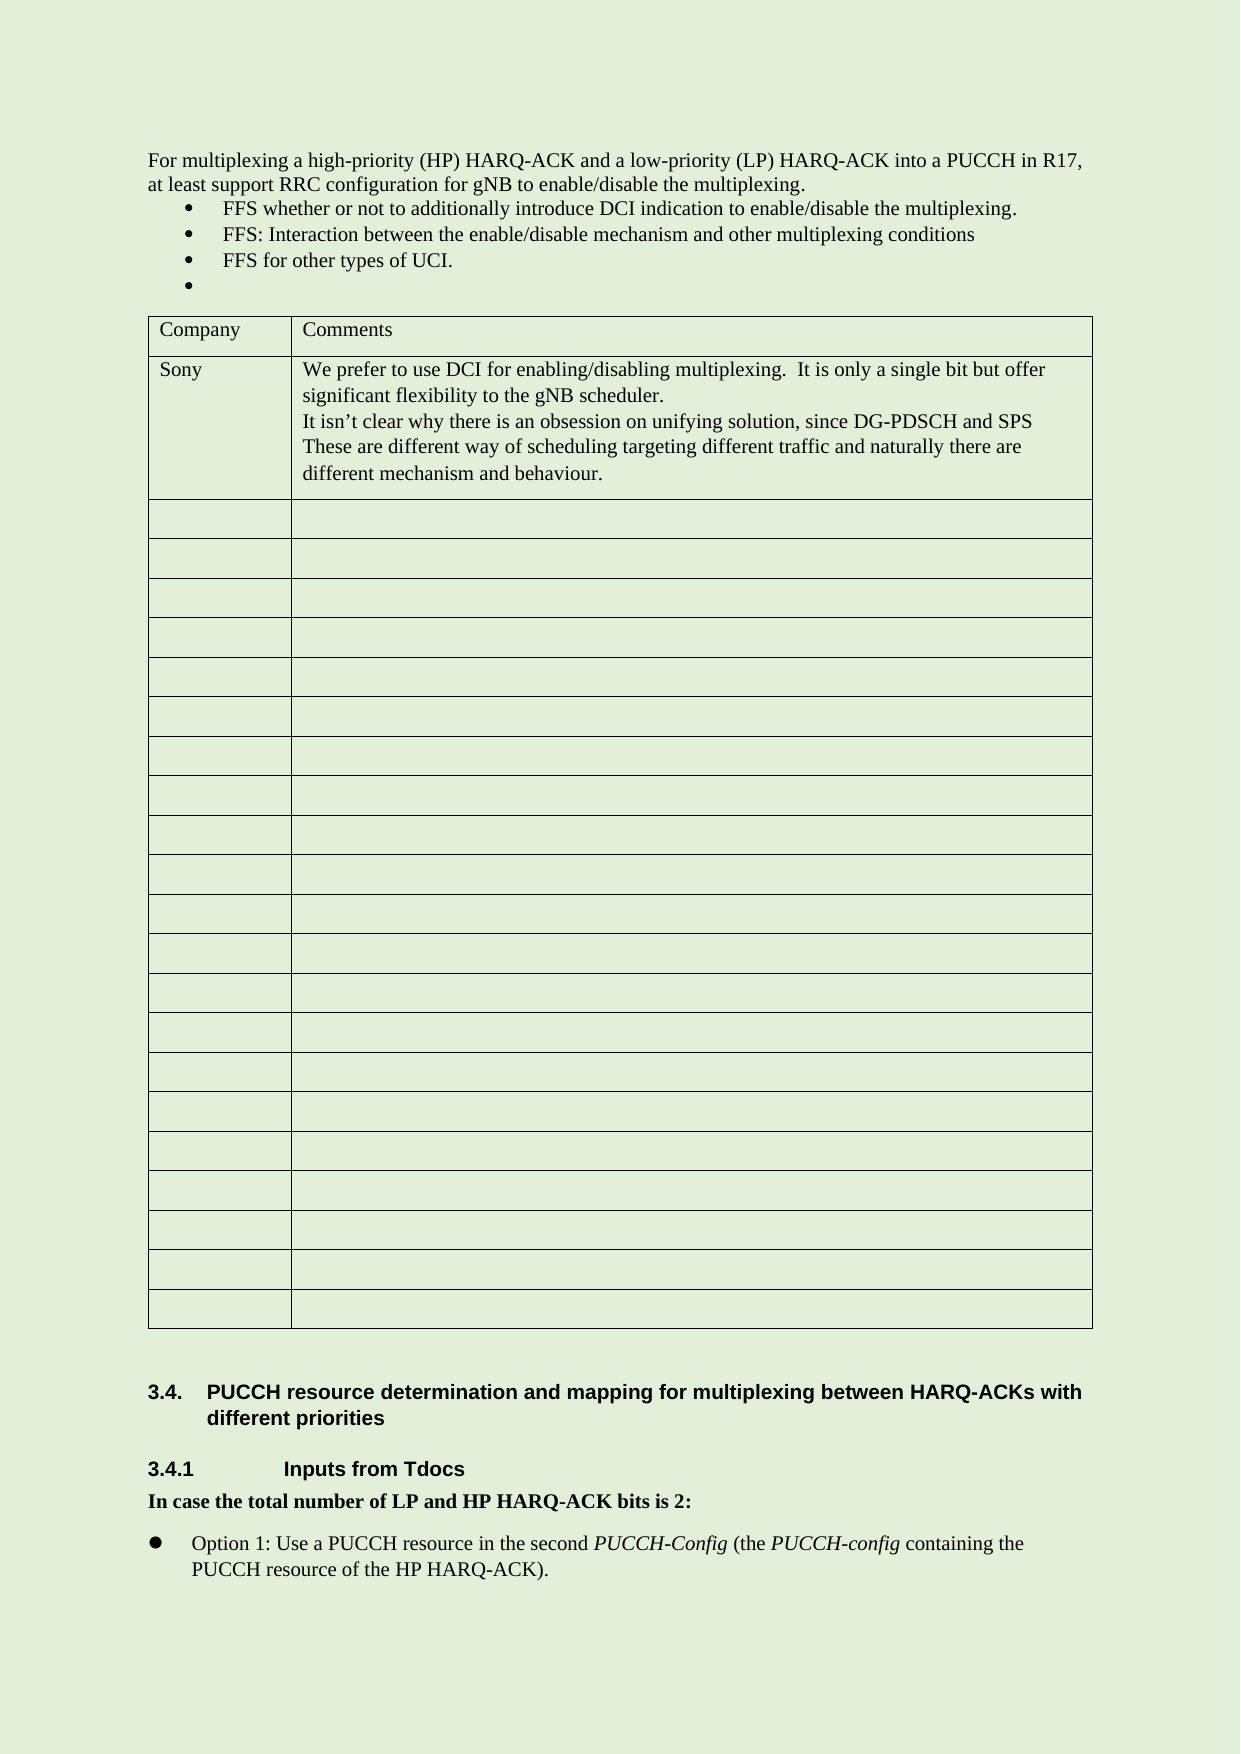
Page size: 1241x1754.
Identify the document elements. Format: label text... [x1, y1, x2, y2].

table_cell [292, 934, 1092, 973]
list Option 1: Use a PUCCH resource in the second PUCCH-Config (the PUCCH-config containing the PUCCH resource of the HP HARQ-ACK). [148, 1531, 1093, 1581]
table_cell [149, 697, 291, 736]
table_cell [149, 776, 291, 815]
table_cell [149, 855, 291, 894]
text In case the total number of LP and HP HARQ-ACK bits is 2: [148, 1489, 1093, 1513]
table_cell [292, 737, 1092, 775]
table_cell [149, 539, 291, 578]
table_cell [149, 816, 291, 854]
table_header Comments [292, 317, 1092, 356]
table_cell [149, 974, 291, 1012]
table_cell [149, 1290, 291, 1328]
table_cell [149, 1092, 291, 1131]
table_cell [149, 1171, 291, 1209]
list FFS: Interaction between the enable/disable mechanism and other multiplexing conditions [185, 222, 1093, 246]
table_cell [292, 1290, 1092, 1328]
table_cell [292, 974, 1092, 1012]
table_cell [149, 895, 291, 933]
table_cell [292, 658, 1092, 696]
table_cell [292, 1053, 1092, 1091]
table_cell [292, 1250, 1092, 1288]
table_header Company [149, 317, 291, 356]
table_cell [292, 1132, 1092, 1170]
table_cell [149, 579, 291, 617]
table_cell [292, 618, 1092, 657]
table_cell We prefer to use DCI for enabling/disabling multiplexing. It is only a single bit but offer significant flexibility to the gNB scheduler. It isn’t clear why there is an obsession on unifying solution, since DG-PDSCH and SPS These are different way of scheduling targeting different traffic and naturally there are different mechanism and behaviour. [292, 357, 1092, 499]
table_cell [149, 1053, 291, 1091]
text For multiplexing a high-priority (HP) HARQ-ACK and a low-priority (LP) HARQ-ACK into a PUCCH in R17, at least support RRC configuration for gNB to enable/disable the multiplexing. [148, 148, 1093, 196]
subtitle Inputs from Tdocs [148, 1457, 1093, 1481]
table_cell [292, 855, 1092, 894]
table_cell [292, 1013, 1092, 1052]
table_cell [292, 776, 1092, 815]
table_cell [149, 1211, 291, 1249]
table_cell [292, 1171, 1092, 1209]
table_cell [149, 1013, 291, 1052]
table_cell [149, 1250, 291, 1288]
table_cell [292, 500, 1092, 538]
table_cell [292, 539, 1092, 578]
table_cell [292, 1211, 1092, 1249]
subtitle PUCCH resource determination and mapping for multiplexing between HARQ-ACKs with different priorities [148, 1380, 1093, 1430]
table_cell [292, 697, 1092, 736]
table_cell [292, 816, 1092, 854]
list FFS whether or not to additionally introduce DCI indication to enable/disable the multiplexing. [185, 196, 1093, 220]
list FFS for other types of UCI. [185, 248, 1093, 272]
table_cell [292, 895, 1092, 933]
table_cell [149, 658, 291, 696]
table_cell Sony [149, 357, 291, 499]
table_cell [149, 934, 291, 973]
table_cell [149, 737, 291, 775]
table_cell [292, 579, 1092, 617]
table_cell [149, 618, 291, 657]
table_cell [292, 1092, 1092, 1131]
table_cell [149, 500, 291, 538]
table_cell [149, 1132, 291, 1170]
